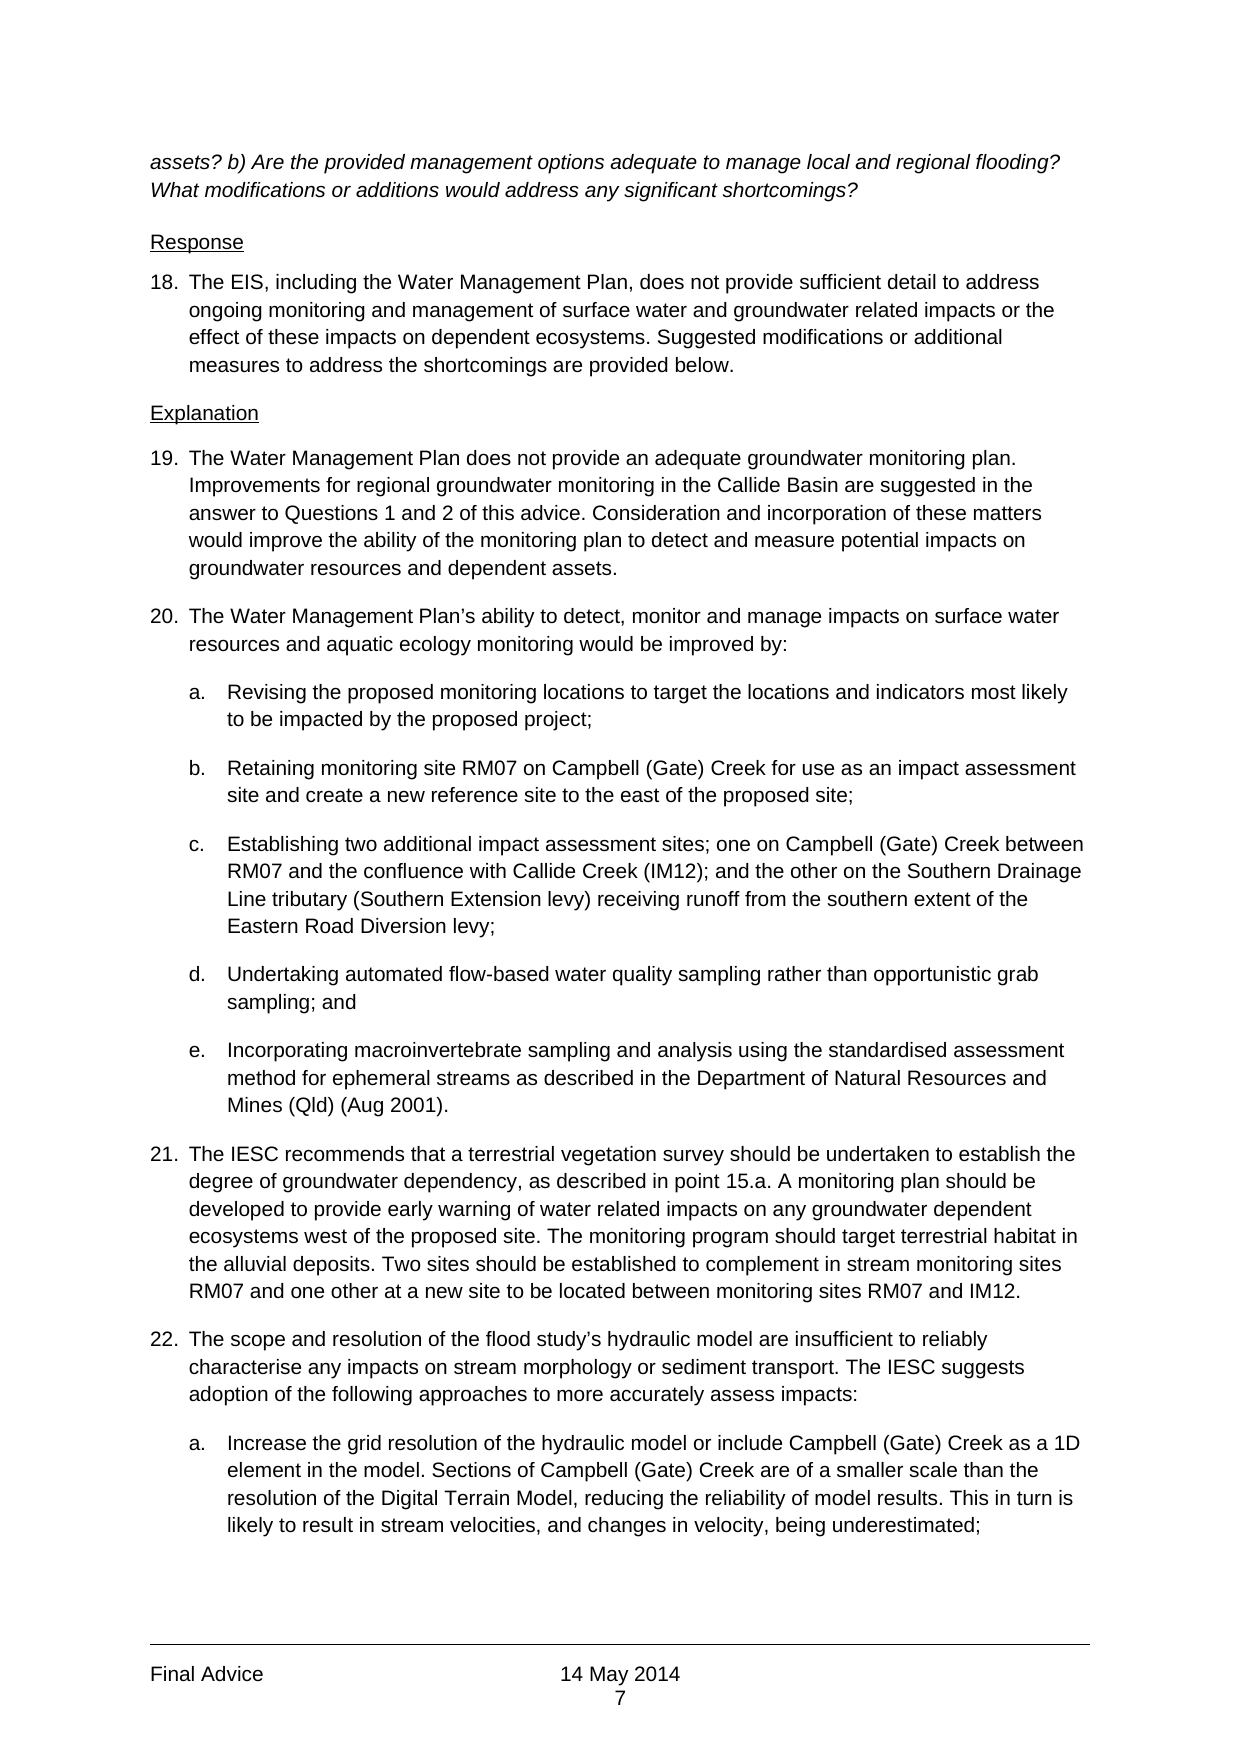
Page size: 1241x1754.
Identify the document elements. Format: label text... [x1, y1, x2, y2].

list Revising the proposed monitoring locations to target the locations and indicators most likely to be impacted by the proposed project; [188, 680, 1090, 731]
list The Water Management Plan does not provide an adequate groundwater monitoring plan. Improvements for regional groundwater monitoring in the Callide Basin are suggested in the answer to Questions 1 and 2 of this advice. Consideration and incorporation of these matters would improve the ability of the monitoring plan to detect and measure potential impacts on groundwater resources and dependent assets. [150, 446, 1090, 579]
list Undertaking automated flow-based water quality sampling rather than opportunistic grab sampling; and [188, 962, 1090, 1014]
list Increase the grid resolution of the hydraulic model or include Campbell (Gate) Creek as a 1D element in the model. Sections of Campbell (Gate) Creek are of a smaller scale than the resolution of the Digital Terrain Model, reducing the reliability of model results. This in turn is likely to result in stream velocities, and changes in velocity, being underestimated; [188, 1431, 1090, 1537]
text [150, 150, 1090, 201]
list Response [150, 230, 1090, 254]
list Establishing two additional impact assessment sites; one on Campbell (Gate) Creek between RM07 and the confluence with Callide Creek (IM12); and the other on the Southern Drainage Line tributary (Southern Extension levy) receiving runoff from the southern extent of the Eastern Road Diversion levy; [188, 831, 1090, 938]
list Retaining monitoring site RM07 on Campbell (Gate) Creek for use as an impact assessment site and create a new reference site to the east of the proposed site; [188, 756, 1090, 807]
list Incorporating macroinvertebrate sampling and analysis using the standardised assessment method for ephemeral streams as described in the Department of Natural Resources and Mines (Qld) (Aug 2001). [188, 1038, 1090, 1117]
list The scope and resolution of the flood study’s hydraulic model are insufficient to reliably characterise any impacts on stream morphology or sediment transport. The IESC suggests adoption of the following approaches to more accurately assess impacts: [150, 1327, 1090, 1406]
list Explanation [150, 401, 1090, 425]
list The EIS, including the Water Management Plan, does not provide sufficient detail to address ongoing monitoring and management of surface water and groundwater related impacts or the effect of these impacts on dependent ecosystems. Suggested modifications or additional measures to address the shortcomings are provided below. [150, 270, 1090, 376]
list The Water Management Plan’s ability to detect, monitor and manage impacts on surface water resources and aquatic ecology monitoring would be improved by: [150, 604, 1090, 655]
list The IESC recommends that a terrestrial vegetation survey should be undertaken to establish the degree of groundwater dependency, as described in point 15.a. A monitoring plan should be developed to provide early warning of water related impacts on any groundwater dependent ecosystems west of the proposed site. The monitoring program should target terrestrial habitat in the alluvial deposits. Two sites should be established to complement in stream monitoring sites RM07 and one other at a new site to be located between monitoring sites RM07 and IM12. [150, 1141, 1090, 1303]
